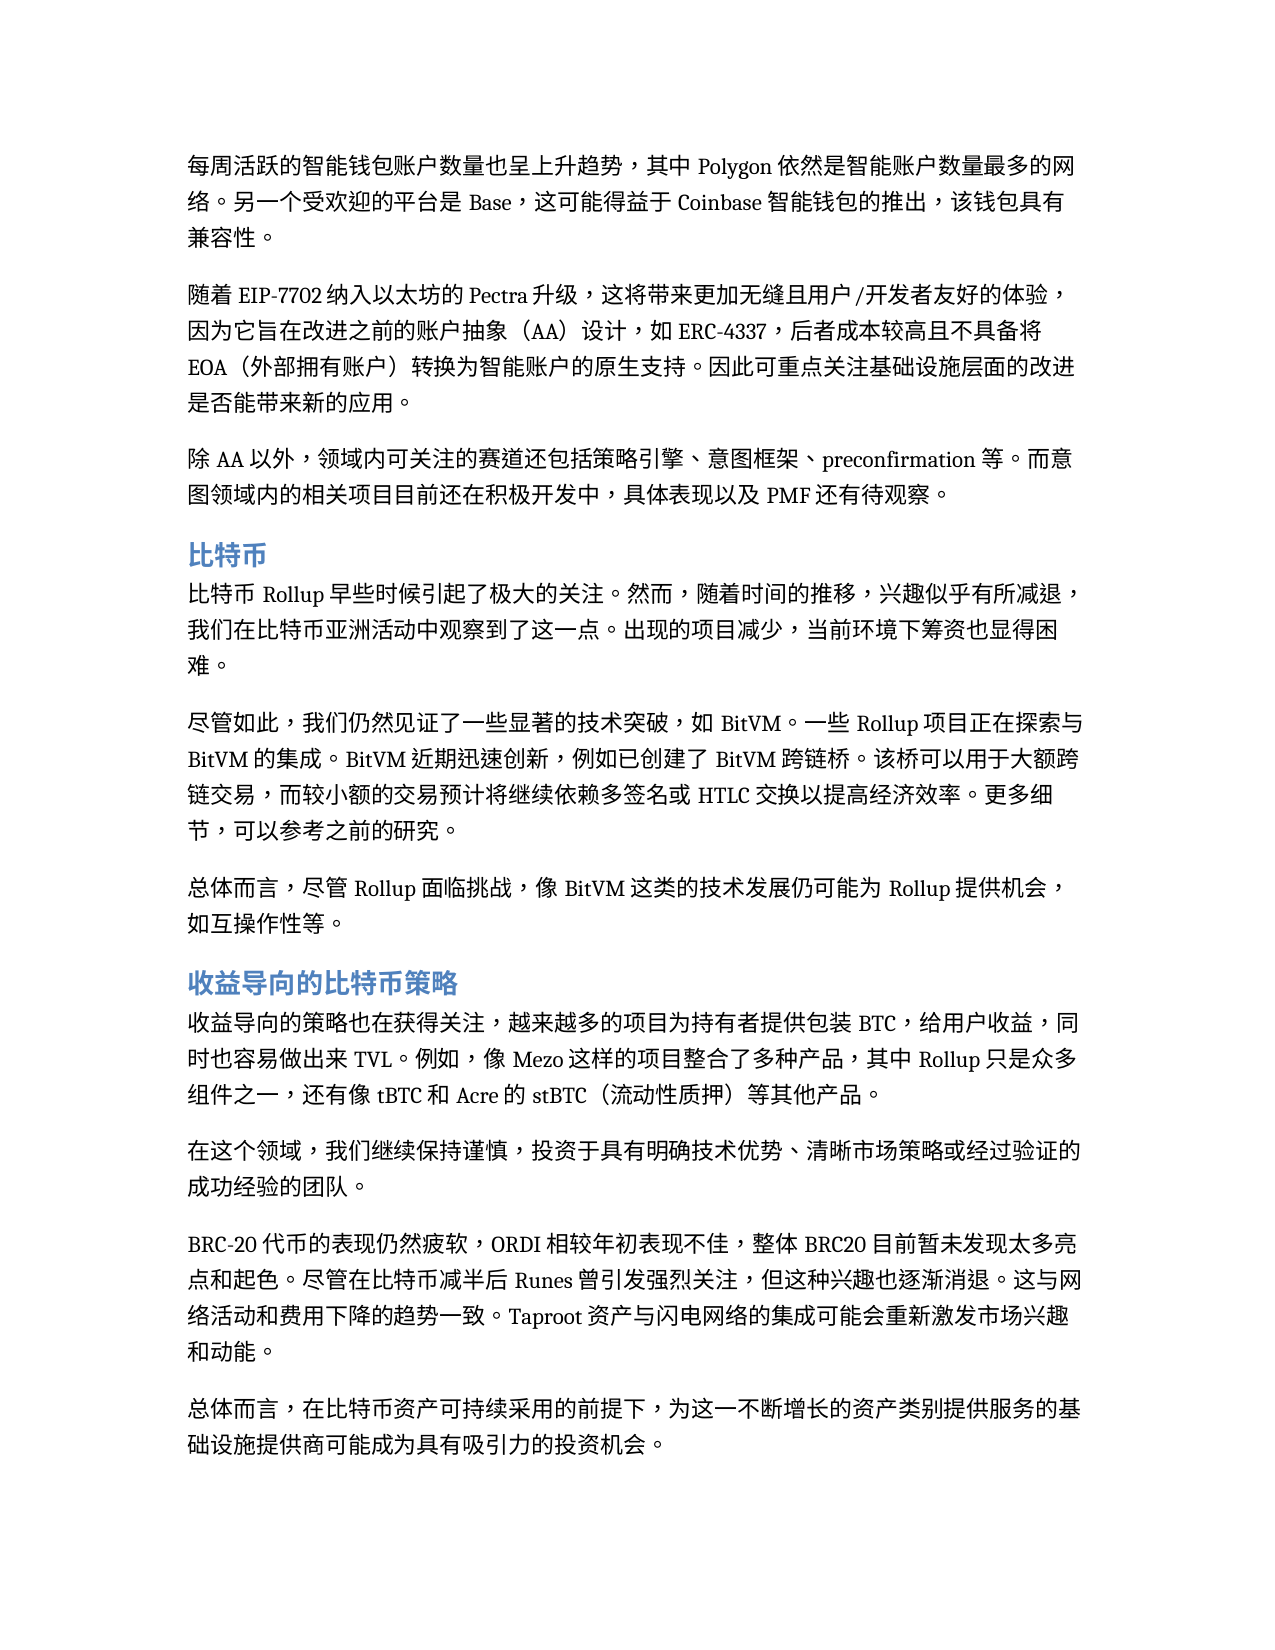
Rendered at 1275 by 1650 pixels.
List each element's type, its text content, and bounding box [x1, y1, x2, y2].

text 随着EIP-7702纳入以太坊的Pectra升级，这将带来更加无缝且用户/开发者友好的体验，因为它旨在改进之前的账户抽象（AA）设计，如ERC-4337，后者成本较高且不具备将EOA（外部拥有账户）转换为智能账户的原生支持。因此可重点关注基础设施层面的改进是否能带来新的应用。 [187, 279, 1087, 418]
text 总体而言，在比特币资产可持续采用的前提下，为这一不断增长的资产类别提供服务的基础设施提供商可能成为具有吸引力的投资机会。 [187, 1393, 1087, 1460]
subtitle 收益导向的比特币策略 [187, 964, 1087, 1001]
text 除 AA 以外，领域内可关注的赛道还包括策略引擎、意图框架、preconfirmation 等。而意图领域内的相关项目目前还在积极开发中，具体表现以及 PMF 还有待观察。 [187, 443, 1087, 510]
text 在这个领域，我们继续保持谨慎，投资于具有明确技术优势、清晰市场策略或经过验证的成功经验的团队。 [187, 1135, 1087, 1202]
text 总体而言，尽管 Rollup 面临挑战，像 BitVM 这类的技术发展仍可能为 Rollup 提供机会，如互操作性等。 [187, 872, 1087, 939]
text 收益导向的策略也在获得关注，越来越多的项目为持有者提供包装 BTC，给用户收益，同时也容易做出来 TVL。例如，像 Mezo 这样的项目整合了多种产品，其中 Rollup 只是众多组件之一，还有像 tBTC 和 Acre 的 stBTC（流动性质押）等其他产品。 [187, 1007, 1087, 1110]
text BRC-20 代币的表现仍然疲软，ORDI 相较年初表现不佳，整体 BRC20 目前暂未发现太多亮点和起色。尽管在比特币减半后 Runes 曾引发强烈关注，但这种兴趣也逐渐消退。这与网络活动和费用下降的趋势一致。Taproot 资产与闪电网络的集成可能会重新激发市场兴趣和动能。 [187, 1228, 1087, 1367]
text 比特币 Rollup 早些时候引起了极大的关注。然而，随着时间的推移，兴趣似乎有所减退，我们在比特币亚洲活动中观察到了这一点。出现的项目减少，当前环境下筹资也显得困难。 [187, 578, 1087, 681]
text 每周活跃的智能钱包账户数量也呈上升趋势，其中 Polygon 依然是智能账户数量最多的网络。另一个受欢迎的平台是 Base，这可能得益于 Coinbase 智能钱包的推出，该钱包具有兼容性。 [187, 150, 1087, 253]
text 尽管如此，我们仍然见证了一些显著的技术突破，如 BitVM。一些 Rollup 项目正在探索与 BitVM 的集成。BitVM 近期迅速创新，例如已创建了 BitVM 跨链桥。该桥可以用于大额跨链交易，而较小额的交易预计将继续依赖多签名或 HTLC 交换以提高经济效率。更多细节，可以参考之前的研究。 [187, 707, 1087, 846]
subtitle 比特币 [187, 536, 1087, 573]
